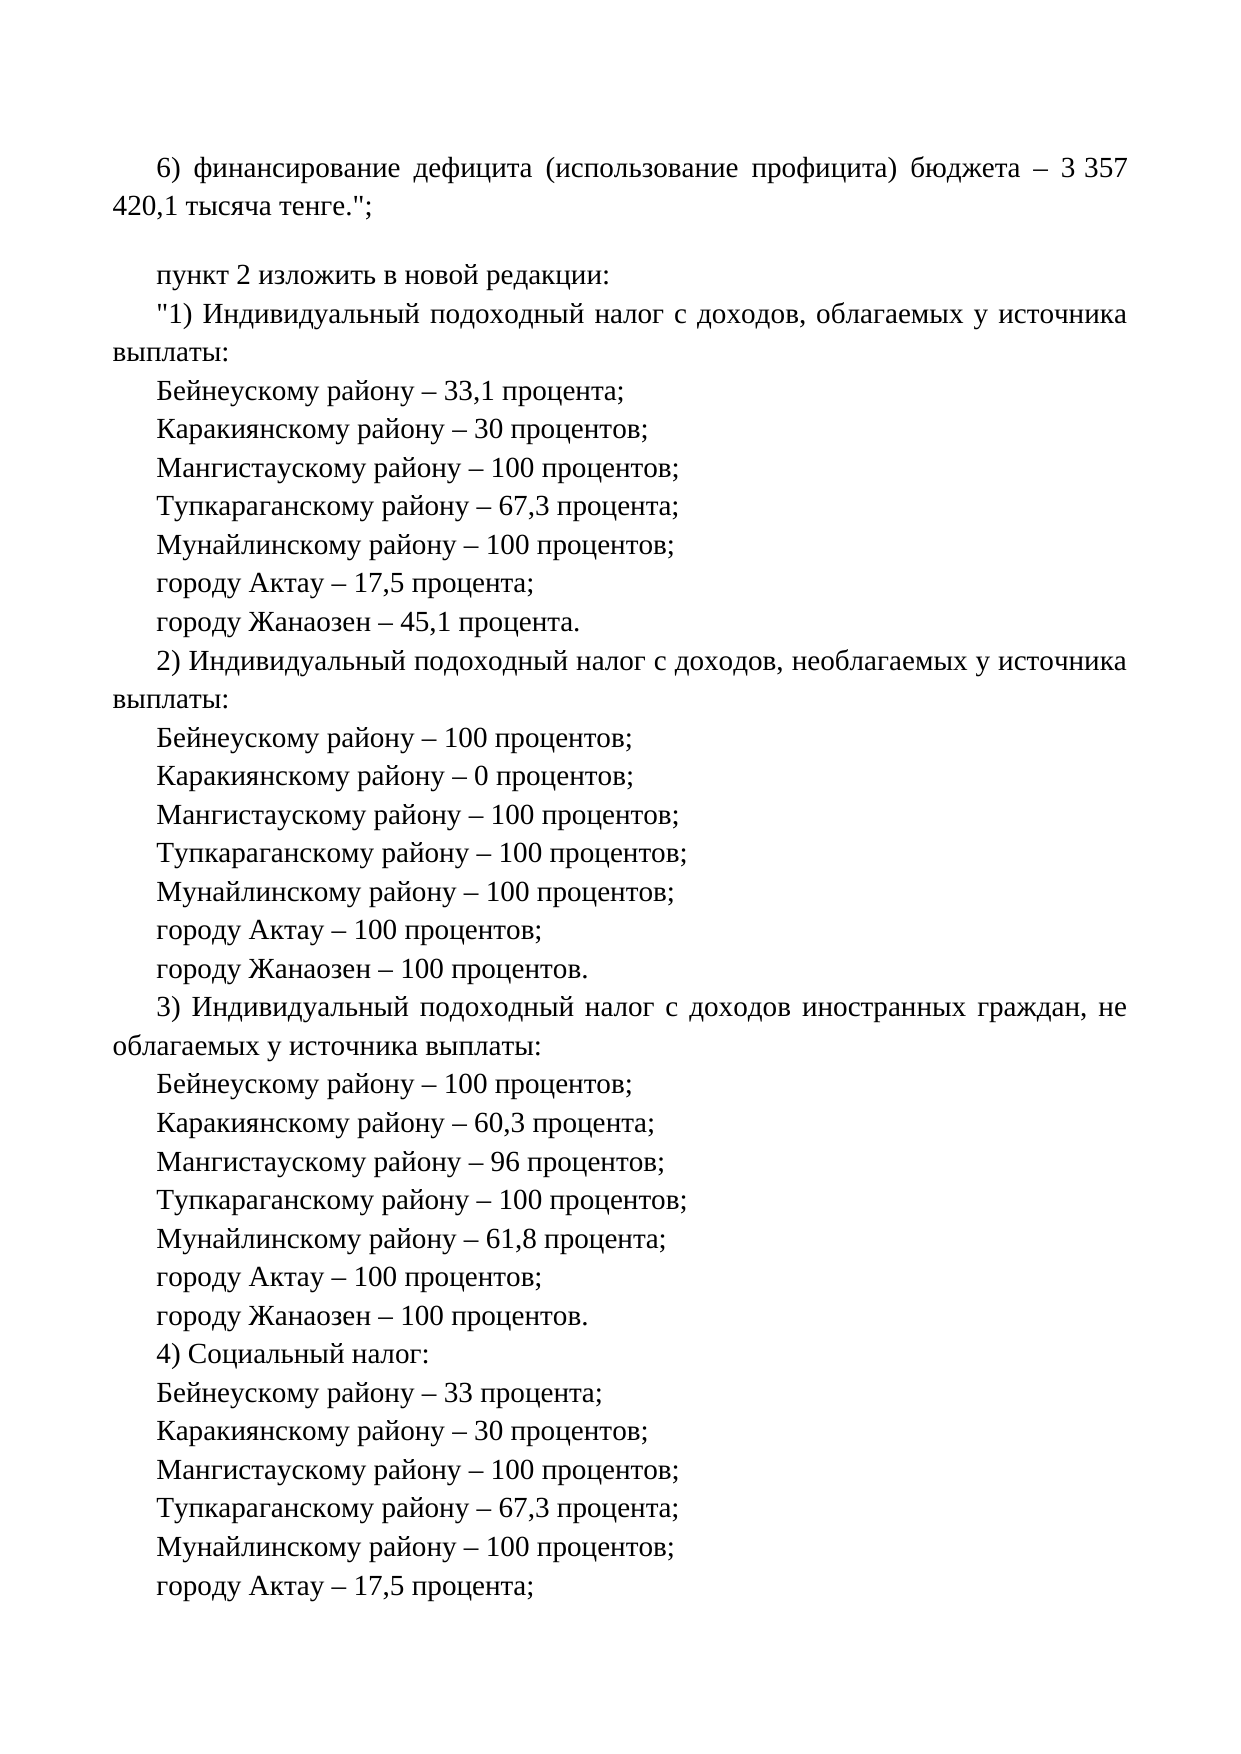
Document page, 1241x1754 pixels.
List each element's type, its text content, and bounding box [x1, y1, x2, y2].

text 6) финансирование дефицита (использование профицита) бюджета – 3 357 420,1 тысяча тенге."; [112, 150, 1128, 222]
text городу Актау – 100 процентов; [112, 912, 1128, 946]
text Мунайлинскому району – 100 процентов; [112, 874, 1128, 907]
text городу Актау – 17,5 процента; [112, 566, 1128, 599]
text Мунайлинскому району – 100 процентов; [112, 527, 1128, 561]
text Мангистаускому району – 100 процентов; [112, 450, 1128, 483]
text Тупкараганскому району – 100 процентов; [112, 1182, 1128, 1216]
text Каракиянскому району – 30 процентов; [112, 411, 1128, 445]
text Каракиянскому району – 60,3 процента; [112, 1105, 1128, 1139]
text Тупкараганскому району – 100 процентов; [112, 835, 1128, 869]
text городу Актау – 100 процентов; [112, 1259, 1128, 1293]
text Мангистаускому району – 100 процентов; [112, 1452, 1128, 1486]
text Мунайлинскому району – 100 процентов; [112, 1529, 1128, 1563]
text Мунайлинскому району – 61,8 процента; [112, 1221, 1128, 1254]
text 3) Индивидуальный подоходный налог с доходов иностранных граждан, не облагаемых у источника выплаты: [112, 989, 1128, 1062]
text Каракиянскому району – 0 процентов; [112, 758, 1128, 792]
text Тупкараганскому району – 67,3 процента; [112, 488, 1128, 522]
text 4) Социальный налог: [112, 1336, 1128, 1370]
text Мангистаускому району – 96 процентов; [112, 1144, 1128, 1177]
text городу Жанаозен – 100 процентов. [112, 1298, 1128, 1331]
text пункт 2 изложить в новой редакции: [112, 257, 1128, 291]
text Бейнеускому району – 33 процента; [112, 1375, 1128, 1408]
text "1) Индивидуальный подоходный налог с доходов, облагаемых у источника выплаты: [112, 296, 1128, 368]
text городу Жанаозен – 100 процентов. [112, 951, 1128, 984]
text Тупкараганскому району – 67,3 процента; [112, 1491, 1128, 1524]
text Мангистаускому району – 100 процентов; [112, 797, 1128, 830]
text городу Жанаозен – 45,1 процента. [112, 604, 1128, 638]
text Бейнеускому району – 100 процентов; [112, 720, 1128, 753]
text Бейнеускому району – 100 процентов; [112, 1067, 1128, 1100]
text Бейнеускому району – 33,1 процента; [112, 373, 1128, 406]
text Каракиянскому району – 30 процентов; [112, 1413, 1128, 1447]
text городу Актау – 17,5 процента; [112, 1568, 1128, 1601]
text 2) Индивидуальный подоходный налог с доходов, необлагаемых у источника выплаты: [112, 643, 1128, 715]
